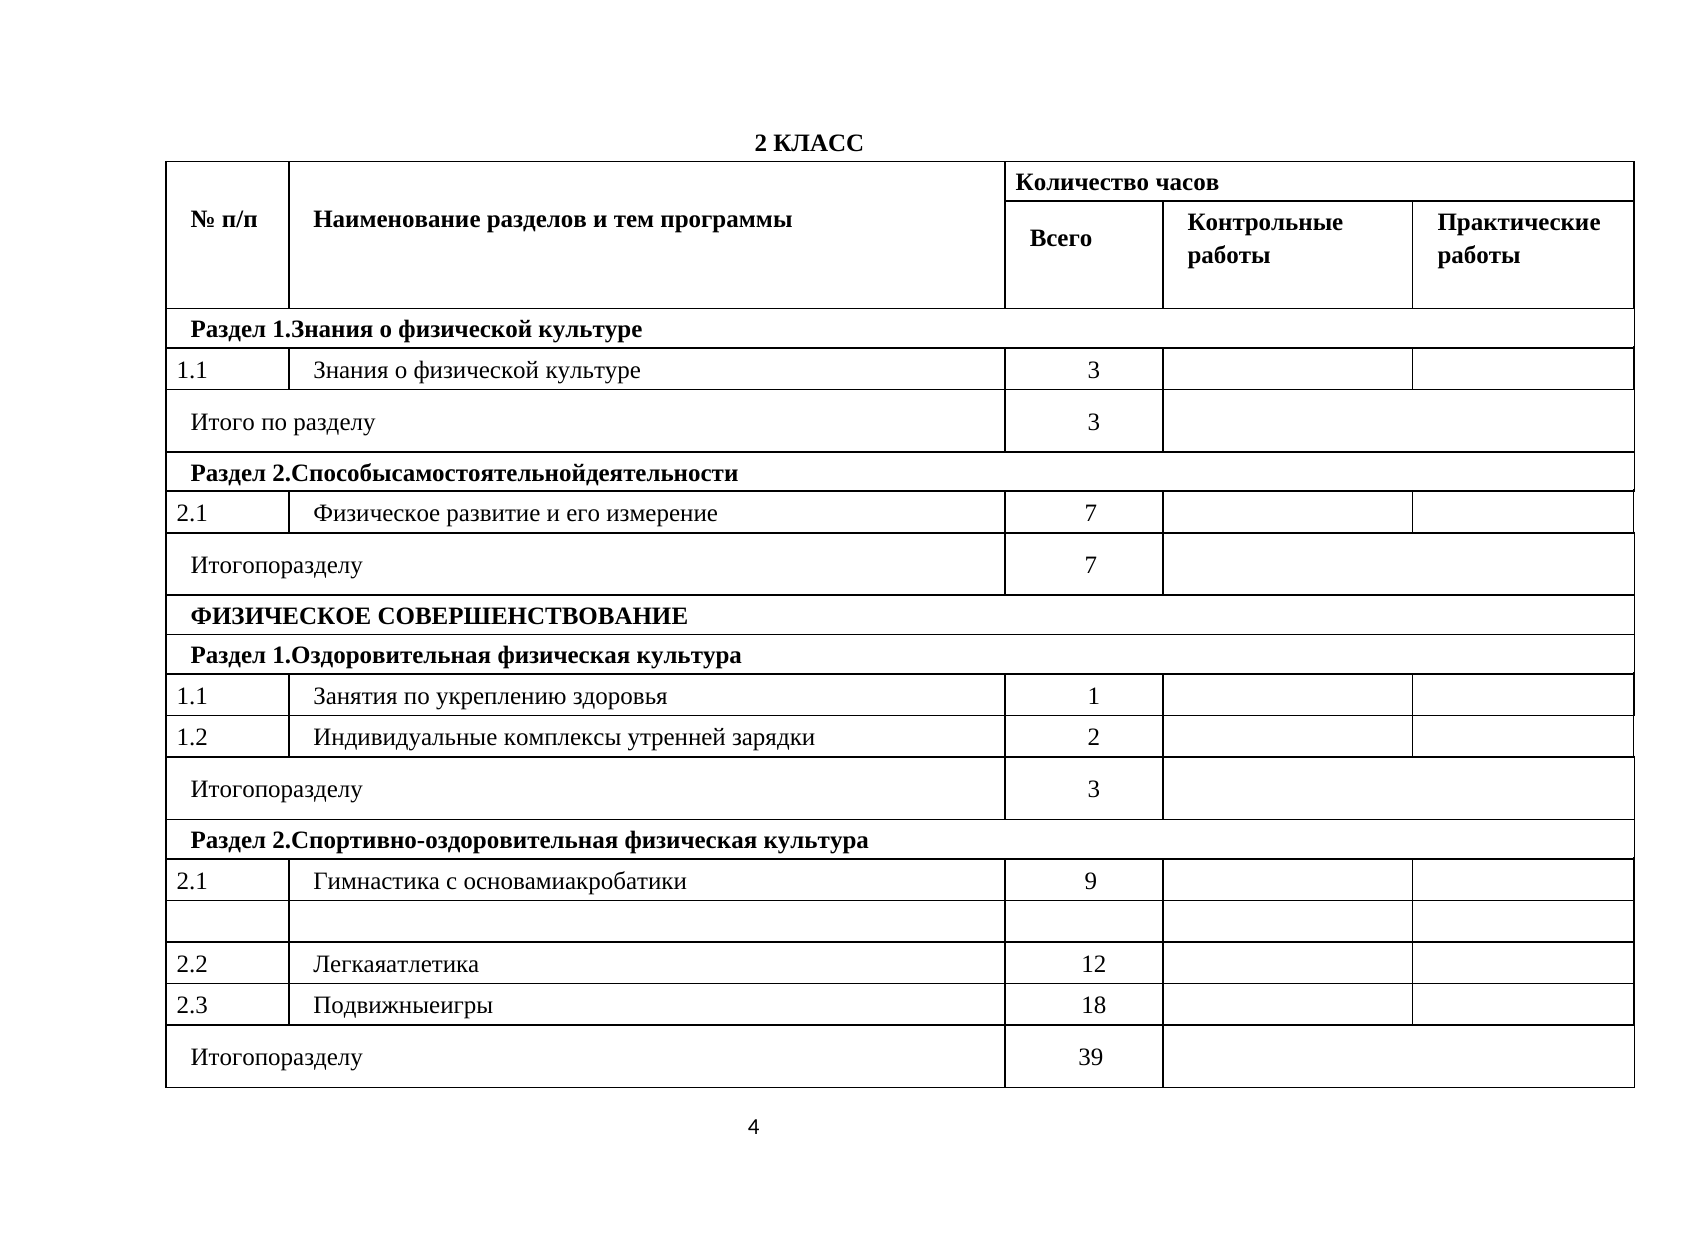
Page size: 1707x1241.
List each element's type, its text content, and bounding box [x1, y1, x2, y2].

text 2 КЛАСС [190, 128, 1618, 156]
table_cell [167, 901, 288, 941]
table_cell 1.1 [167, 675, 288, 715]
table_cell Итогопоразделу [167, 758, 1004, 819]
table_cell [1164, 390, 1634, 451]
table_cell 2.2 [167, 943, 288, 983]
table_cell 7 [1006, 492, 1162, 532]
table_cell Подвижныеигры [290, 984, 1004, 1024]
table_cell [290, 901, 1004, 941]
table_cell [1164, 675, 1412, 715]
table_cell 2.1 [167, 860, 288, 899]
table_cell Физическое развитие и его измерение [290, 492, 1004, 532]
table_cell ФИЗИЧЕСКОЕ СОВЕРШЕНСТВОВАНИЕ [167, 596, 1634, 634]
table_cell 7 [1006, 534, 1162, 594]
table_cell Итого по разделу [167, 390, 1004, 451]
table_cell 3 [1006, 390, 1162, 451]
table_cell [1006, 901, 1162, 941]
table_cell [1164, 860, 1412, 899]
table_cell Итогопоразделу [167, 1026, 1004, 1087]
table_cell [1164, 901, 1412, 941]
table_cell Знания о физической культуре [290, 349, 1004, 389]
table_cell 2.1 [167, 492, 288, 532]
table_cell [1164, 534, 1634, 594]
table_cell 39 [1006, 1026, 1162, 1087]
table_cell 1.1 [167, 349, 288, 389]
table_cell 9 [1006, 860, 1162, 899]
table_cell [1413, 492, 1633, 532]
table_cell 1.2 [167, 716, 288, 756]
table_cell [1413, 901, 1633, 941]
table_cell Раздел 1.Оздоровительная физическая культура [167, 635, 1634, 673]
table_cell 1 [1006, 675, 1162, 715]
table_cell [1413, 984, 1633, 1024]
table_cell Гимнастика с основамиакробатики [290, 860, 1004, 899]
table_cell Раздел 1.Знания о физической культуре [167, 309, 1634, 347]
table_cell [1164, 1026, 1634, 1087]
table_cell [1164, 943, 1412, 983]
table_cell [1164, 349, 1412, 389]
table_cell Легкаяатлетика [290, 943, 1004, 983]
table_cell Всего [1006, 202, 1162, 308]
table_cell Раздел 2.Спортивно-оздоровительная физическая культура [167, 820, 1634, 858]
table_header Количество часов [1006, 162, 1633, 200]
table_cell 18 [1006, 984, 1162, 1024]
table_header Наименование разделов и тем программы [290, 162, 1004, 308]
table_cell [1413, 943, 1633, 983]
table_cell Индивидуальные комплексы утренней зарядки [290, 716, 1004, 756]
table_cell 12 [1006, 943, 1162, 983]
table_cell Раздел 2.Способысамостоятельнойдеятельности [167, 453, 1634, 490]
table_cell 2 [1006, 716, 1162, 756]
table_cell [1164, 716, 1412, 756]
table_cell Занятия по укреплению здоровья [290, 675, 1004, 715]
table_cell [1164, 758, 1634, 819]
table_cell Контрольные работы [1164, 202, 1412, 308]
table_cell [1413, 675, 1633, 715]
table_cell Итогопоразделу [167, 534, 1004, 594]
table_cell 2.3 [167, 984, 288, 1024]
table_cell [1164, 984, 1412, 1024]
table_cell [1413, 349, 1633, 389]
table_header № п/п [167, 162, 288, 308]
table_cell 3 [1006, 758, 1162, 819]
table_cell Практические работы [1413, 202, 1633, 308]
table_cell [1413, 716, 1633, 756]
table_cell [1413, 860, 1633, 899]
table_cell 3 [1006, 349, 1162, 389]
table_cell [1164, 492, 1412, 532]
